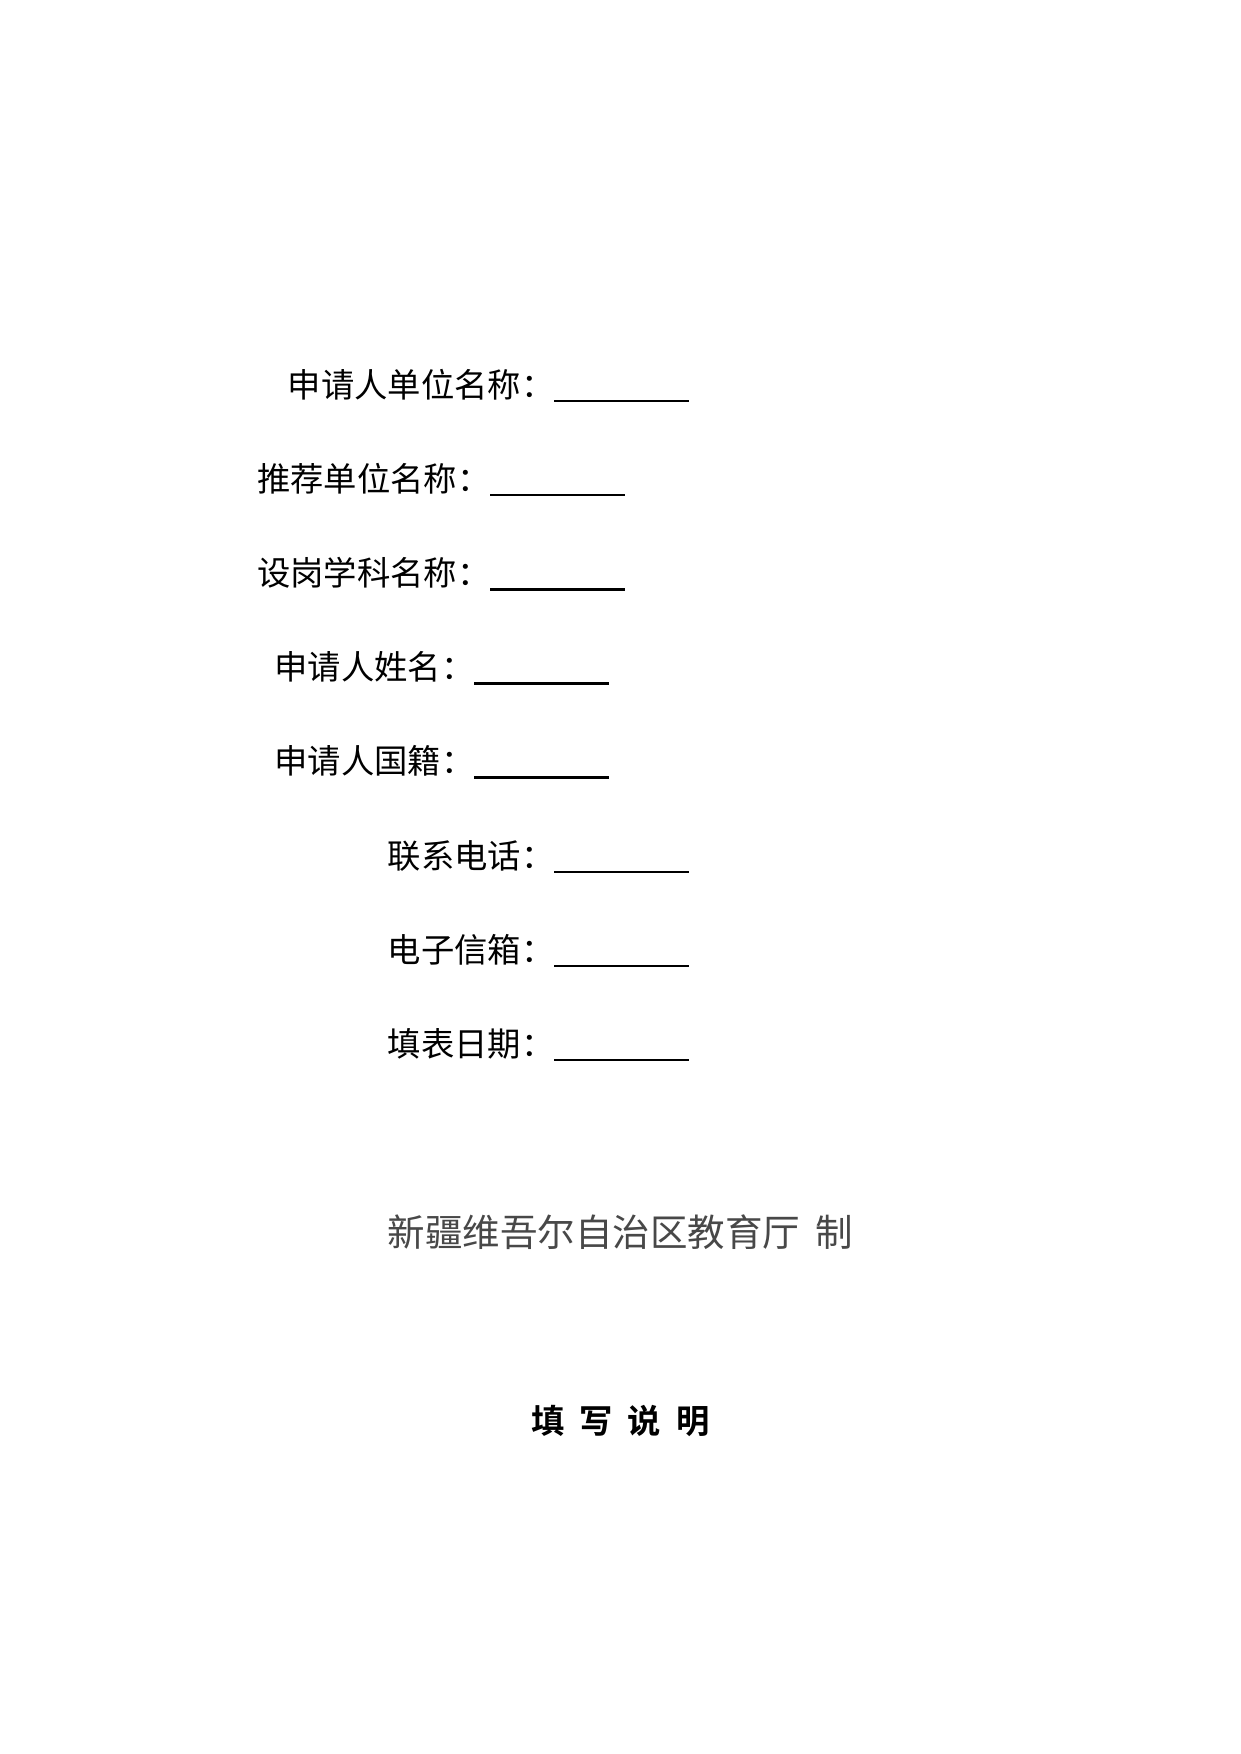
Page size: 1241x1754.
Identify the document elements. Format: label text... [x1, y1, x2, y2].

text 设岗学科名称： [187, 539, 1051, 604]
text 联系电话： [187, 821, 1051, 886]
text 填表日期： [187, 1009, 1051, 1074]
text 申请人国籍： [187, 727, 1051, 792]
text 推荐单位名称： [187, 444, 1051, 509]
text 申请人单位名称： [187, 350, 1053, 415]
text 新疆维吾尔自治区教育厅 制 [187, 1198, 1053, 1263]
text 申请人姓名： [187, 633, 1051, 698]
text 电子信箱： [187, 915, 1051, 980]
text 填 写 说 明 [187, 1386, 1053, 1451]
